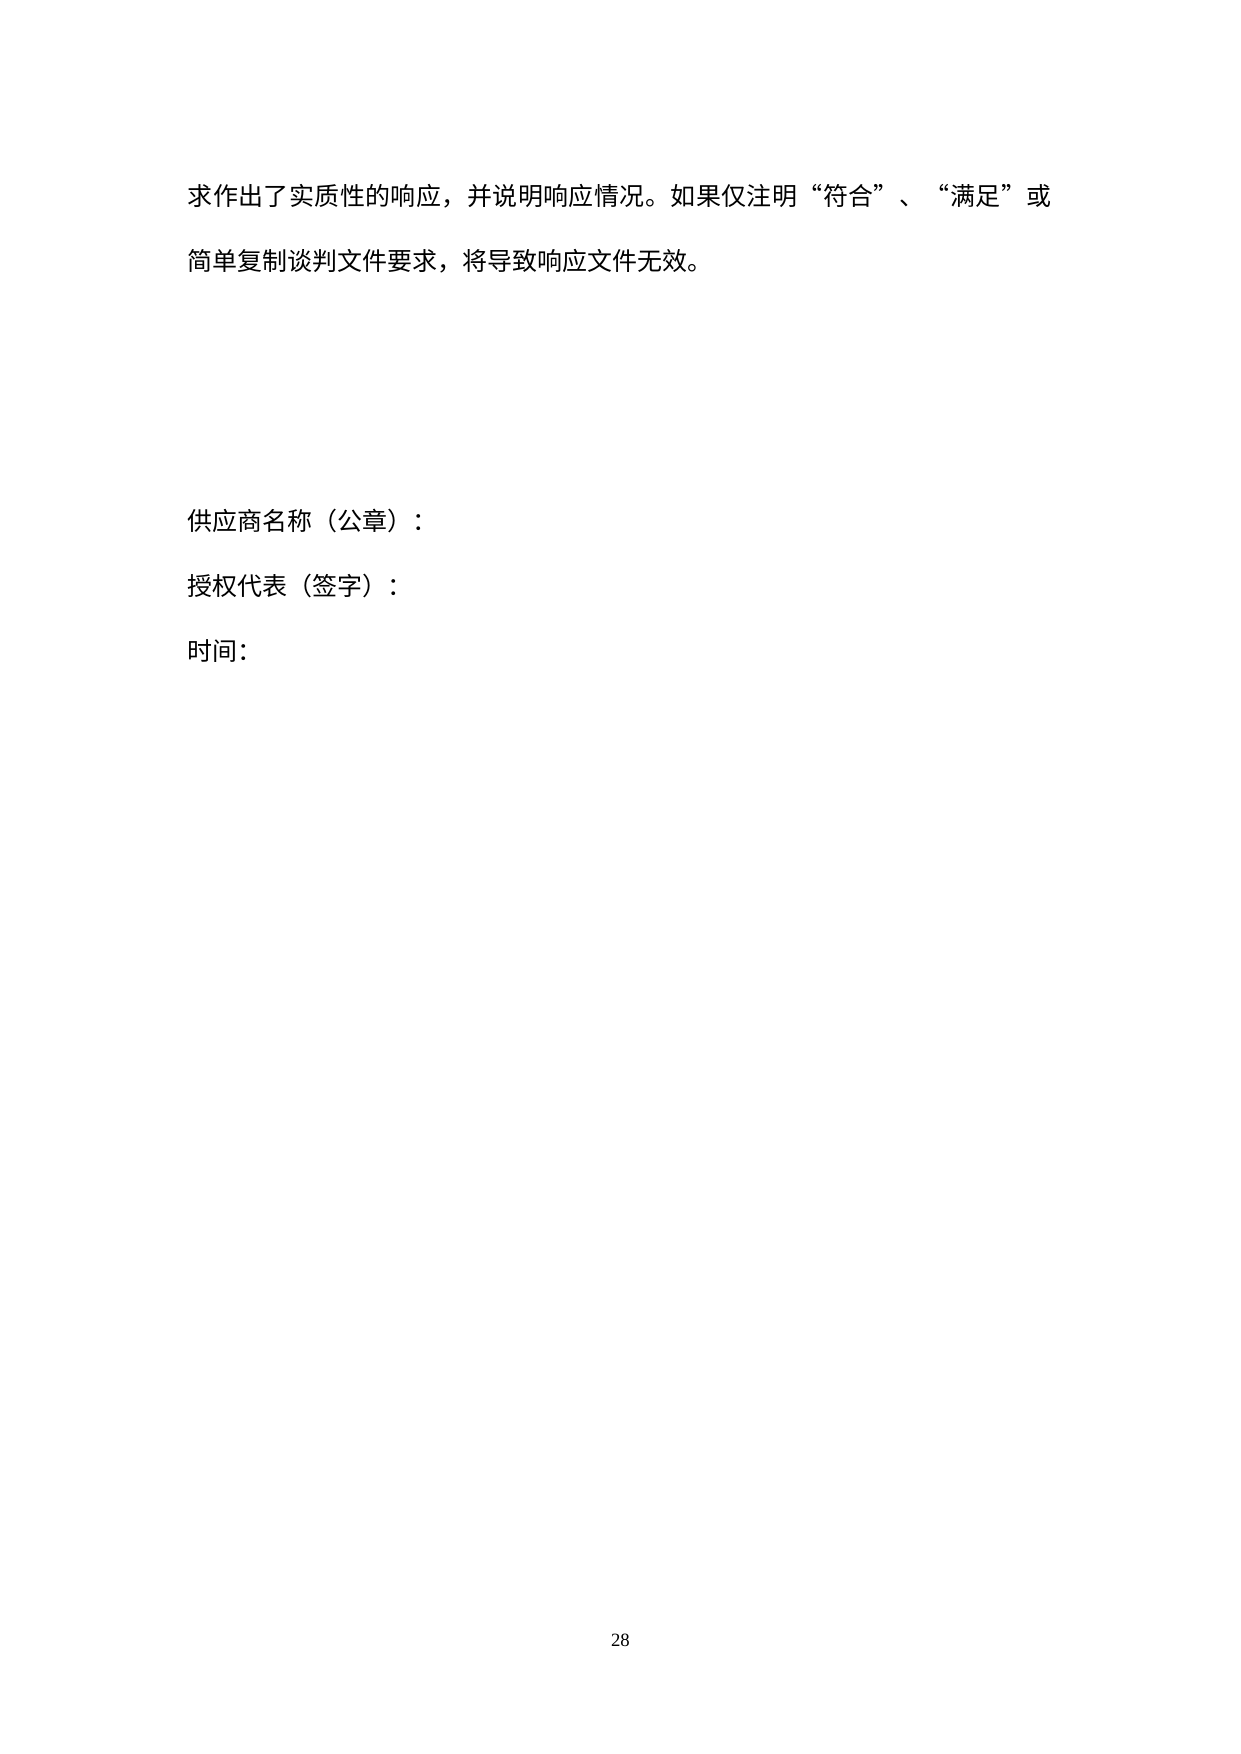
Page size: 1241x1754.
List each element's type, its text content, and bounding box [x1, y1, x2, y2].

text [187, 162, 1053, 292]
text 授权代表（签字）： [187, 552, 1053, 617]
text 供应商名称（公章）： [187, 487, 1053, 552]
text 时间： [187, 617, 1053, 682]
